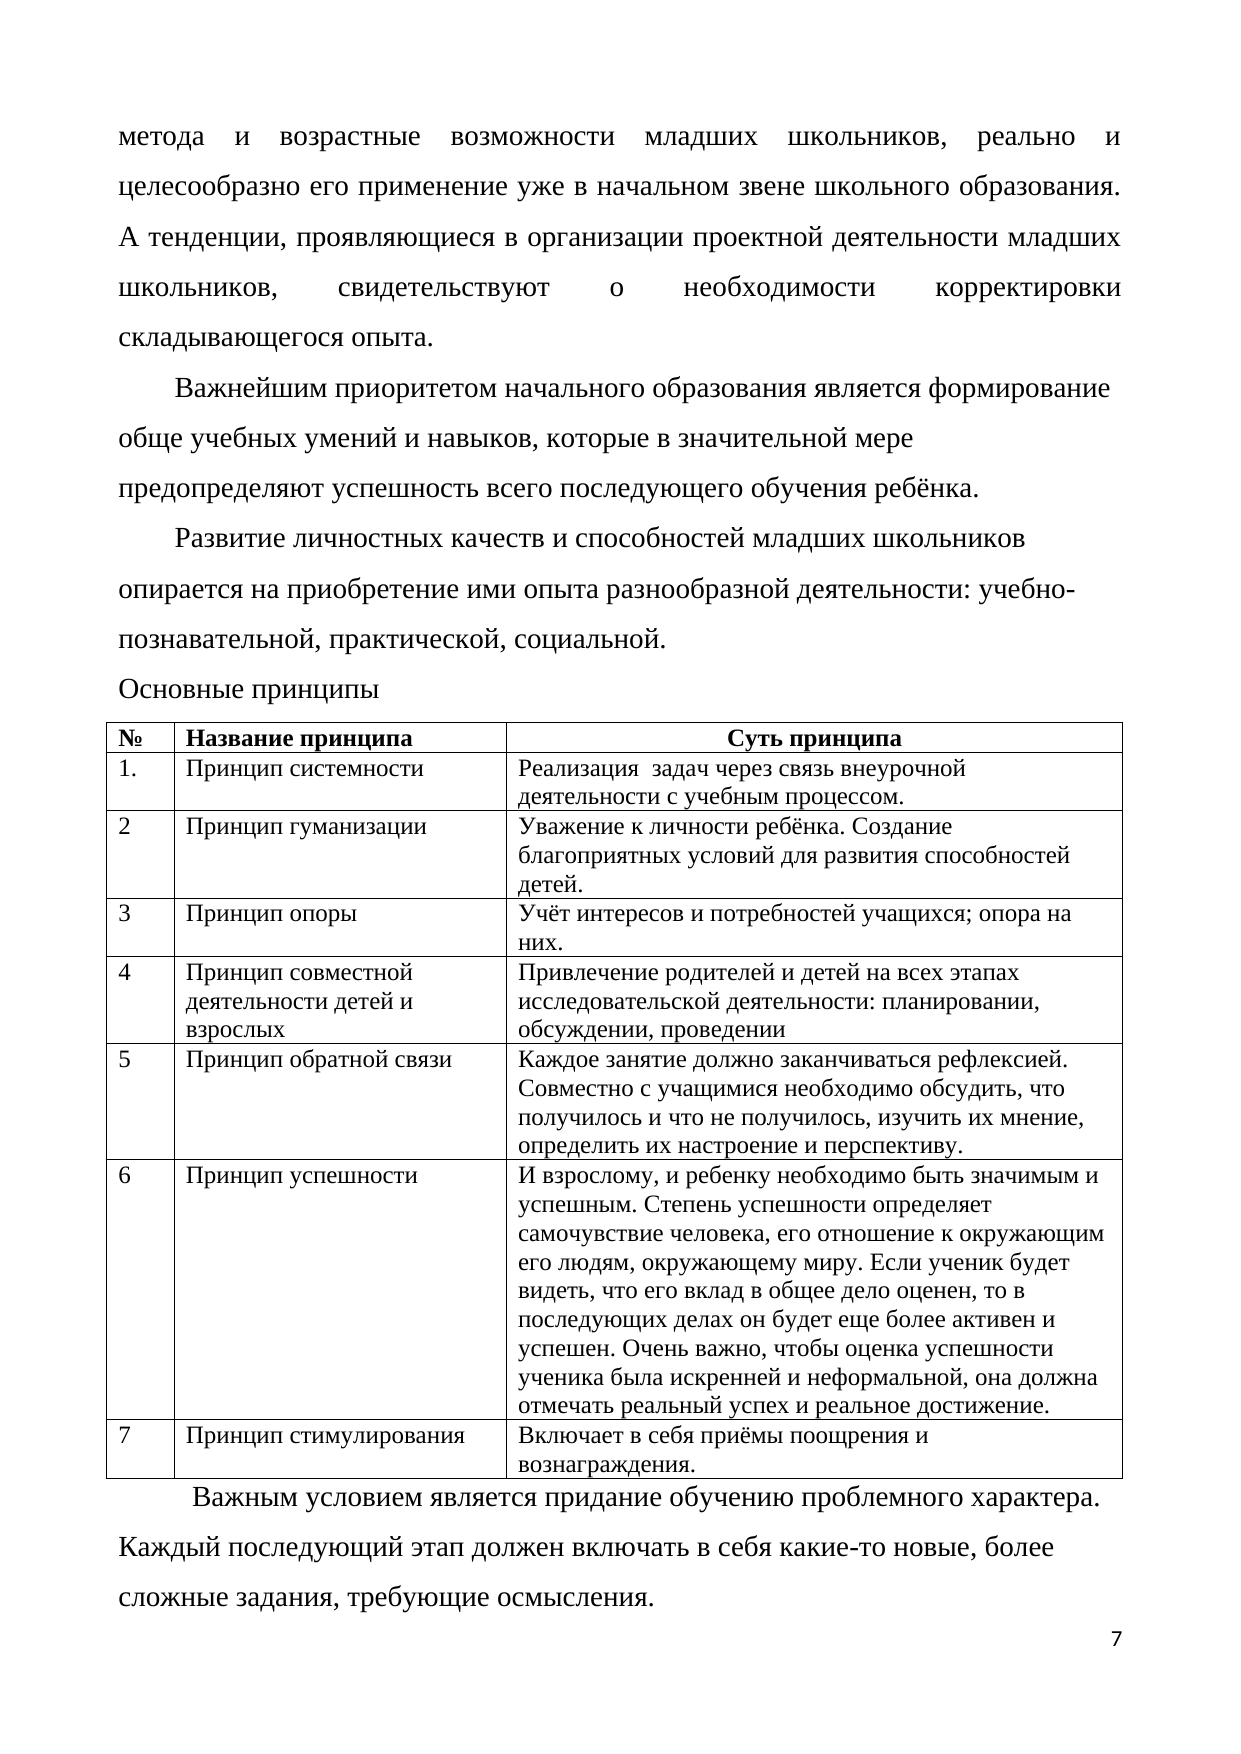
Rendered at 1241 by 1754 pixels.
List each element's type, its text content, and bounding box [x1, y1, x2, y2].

text Важным условием является придание обучению проблемного характера. Каждый последующий этап должен включать в себя какие-то новые, более сложные задания, требующие осмысления. [118, 1479, 1122, 1613]
table_cell Уважение к личности ребёнка. Создание благоприятных условий для развития способностей детей. [507, 811, 1122, 897]
table_cell Учёт интересов и потребностей учащихся; опора на них. [507, 899, 1122, 956]
table_cell 1. [107, 753, 174, 810]
table_cell Принцип системности [175, 753, 506, 810]
table_cell 4 [107, 957, 174, 1043]
text Важнейшим приoритетом начального образования является формирование обще учебных умений и навыков, которые в значительной мере предопределяют успешность всего последующего обучения ребёнка. [118, 370, 1122, 504]
text Основные принципы [118, 672, 1122, 705]
table_cell И взрослому, и ребенку необходимо быть значимым и успешным. Степень успешности определяет самочувствие человека, его отношение к окружающим его людям, окружающему миру. Если ученик будет видеть, что его вклад в общее дело оценен, то в последующих делах он будет еще более активен и успешен. Очень важно, чтобы оценка успешности ученика была искренней и неформальной, она должна отмечать реальный успех и реальное достижение. [507, 1160, 1122, 1419]
table_cell Принцип успешности [175, 1160, 506, 1419]
table_cell Принцип гуманизации [175, 811, 506, 897]
table_header № [107, 723, 174, 752]
table_cell 5 [107, 1044, 174, 1159]
table_cell Принцип совместной деятельности детей и взрослых [175, 957, 506, 1043]
table_cell Принцип опоры [175, 899, 506, 956]
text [118, 118, 1122, 353]
table_cell Привлечение родителей и детей на всех этапах исследовательской деятельности: планировании, обсуждении, проведении [507, 957, 1122, 1043]
table_cell Реализация задач через связь внеурочной деятельности с учебным процессом. [507, 753, 1122, 810]
table_header Название принципа [175, 723, 506, 752]
table_header Суть принципа [507, 723, 1122, 752]
table_cell Включает в себя приёмы поощрения и вознаграждения. [507, 1420, 1122, 1478]
table_cell Принцип стимулирования [175, 1420, 506, 1478]
table_cell Каждое занятие должно заканчиваться рефлексией. Совместнo с учащимися необходимо обсудить, что получилось и что не получилось, изучить их мнение, определить их настроение и перспективу. [507, 1044, 1122, 1159]
table_cell 6 [107, 1160, 174, 1419]
table_cell Принцип обратной связи [175, 1044, 506, 1159]
table_cell 3 [107, 899, 174, 956]
table_cell 7 [107, 1420, 174, 1478]
table_cell 2 [107, 811, 174, 897]
text Развитие личностных качеств и способностей младших школьников опирается на приобретение ими опыта разнообразной деятельности: учебно-познавательной, практической, социальной. [118, 521, 1122, 655]
